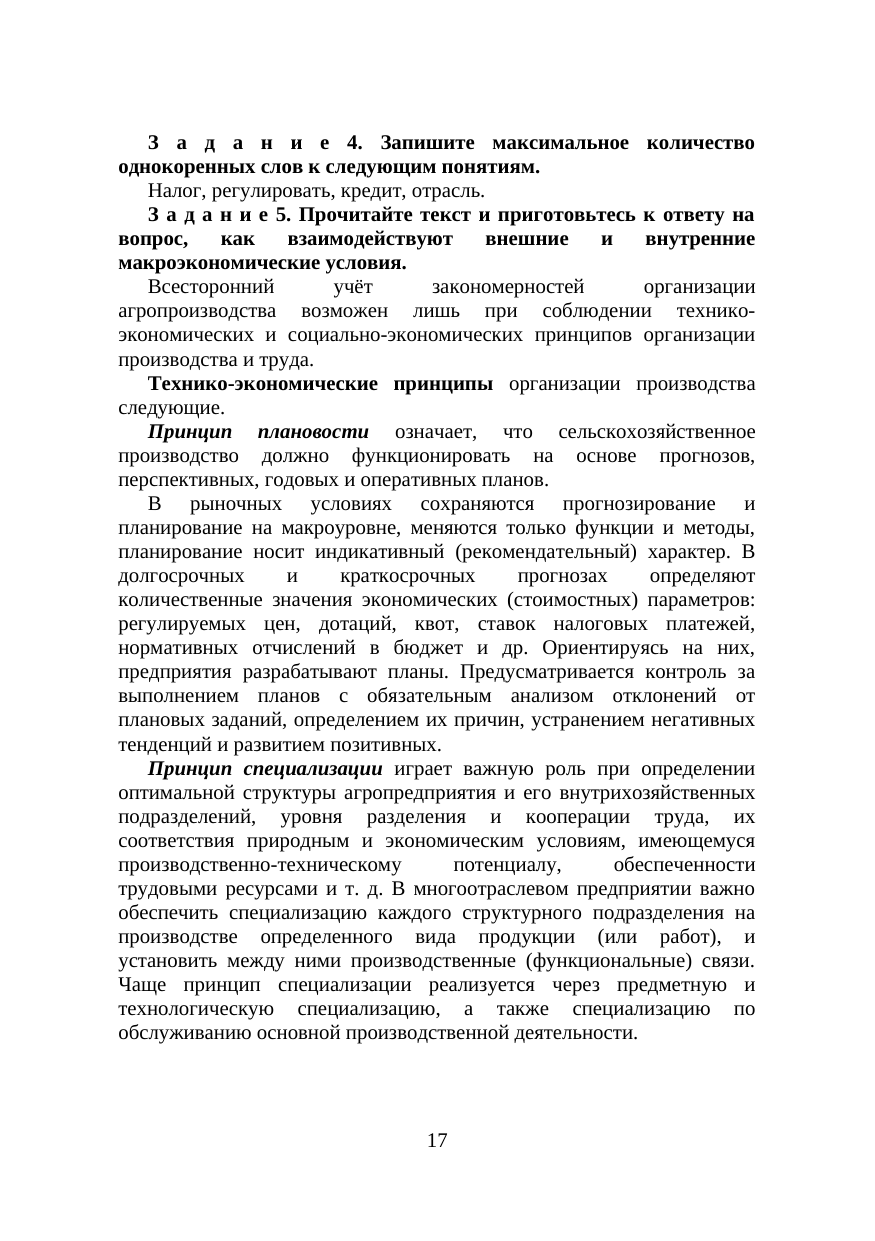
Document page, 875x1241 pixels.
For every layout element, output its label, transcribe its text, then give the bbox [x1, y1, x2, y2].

text Технико-экономические принципы организации производства следующие. [118, 371, 756, 419]
text Принцип специализации играет важную роль при определении оптимальной структуры агропредприятия и его внутрихозяйственных подразделений, уровня разделения и кооперации труда, их соответствия природным и экономическим условиям, имеющемуся производственно-техническому потенциалу, обеспеченности трудовыми ресурсами и т. д. В многоотраслевом предприятии важно обеспечить специализацию каждого структурного подразделения на производстве определенного вида продукции (или работ), и установить между ними производственные (функциональные) связи. Чаще принцип специализации реализуется через предметную и технологическую специализацию, а также специализацию по обслуживанию основной производственной деятельности. [118, 756, 756, 1044]
text З а д а н и е 5. Прочитайте текст и приготовьтесь к ответу на вопрос, как взаимодействуют внешние и внутренние макроэкономические условия. [118, 202, 756, 274]
text Всесторонний учёт закономерностей организации агропроизводства возможен лишь при соблюдении технико-экономических и социально-экономических принципов организации производства и труда. [118, 274, 756, 371]
text Принцип плановости означает, что сельскохозяйственное производство должно функционировать на основе прогнозов, перспективных, годовых и оперативных планов. [118, 419, 756, 491]
text З а д а н и е 4. Запишите максимальное количество однокоренных слов к следующим понятиям. [118, 130, 756, 178]
text В рыночных условиях сохраняются прогнозирование и планирование на макроуровне, меняются только функции и методы, планирование носит индикативный (рекомендательный) характер. В долгосрочных и краткосрочных прогнозах определяют количественные значения экономических (стоимостных) параметров: регулируемых цен, дотаций, квот, ставок налоговых платежей, нормативных отчислений в бюджет и др. Ориентируясь на них, предприятия разрабатывают планы. Предусматривается контроль за выполнением планов с обязательным анализом отклонений от плановых заданий, определением их причин, устранением негативных тенденций и развитием позитивных. [118, 491, 756, 756]
text Налог, регулировать, кредит, отрасль. [118, 178, 756, 202]
